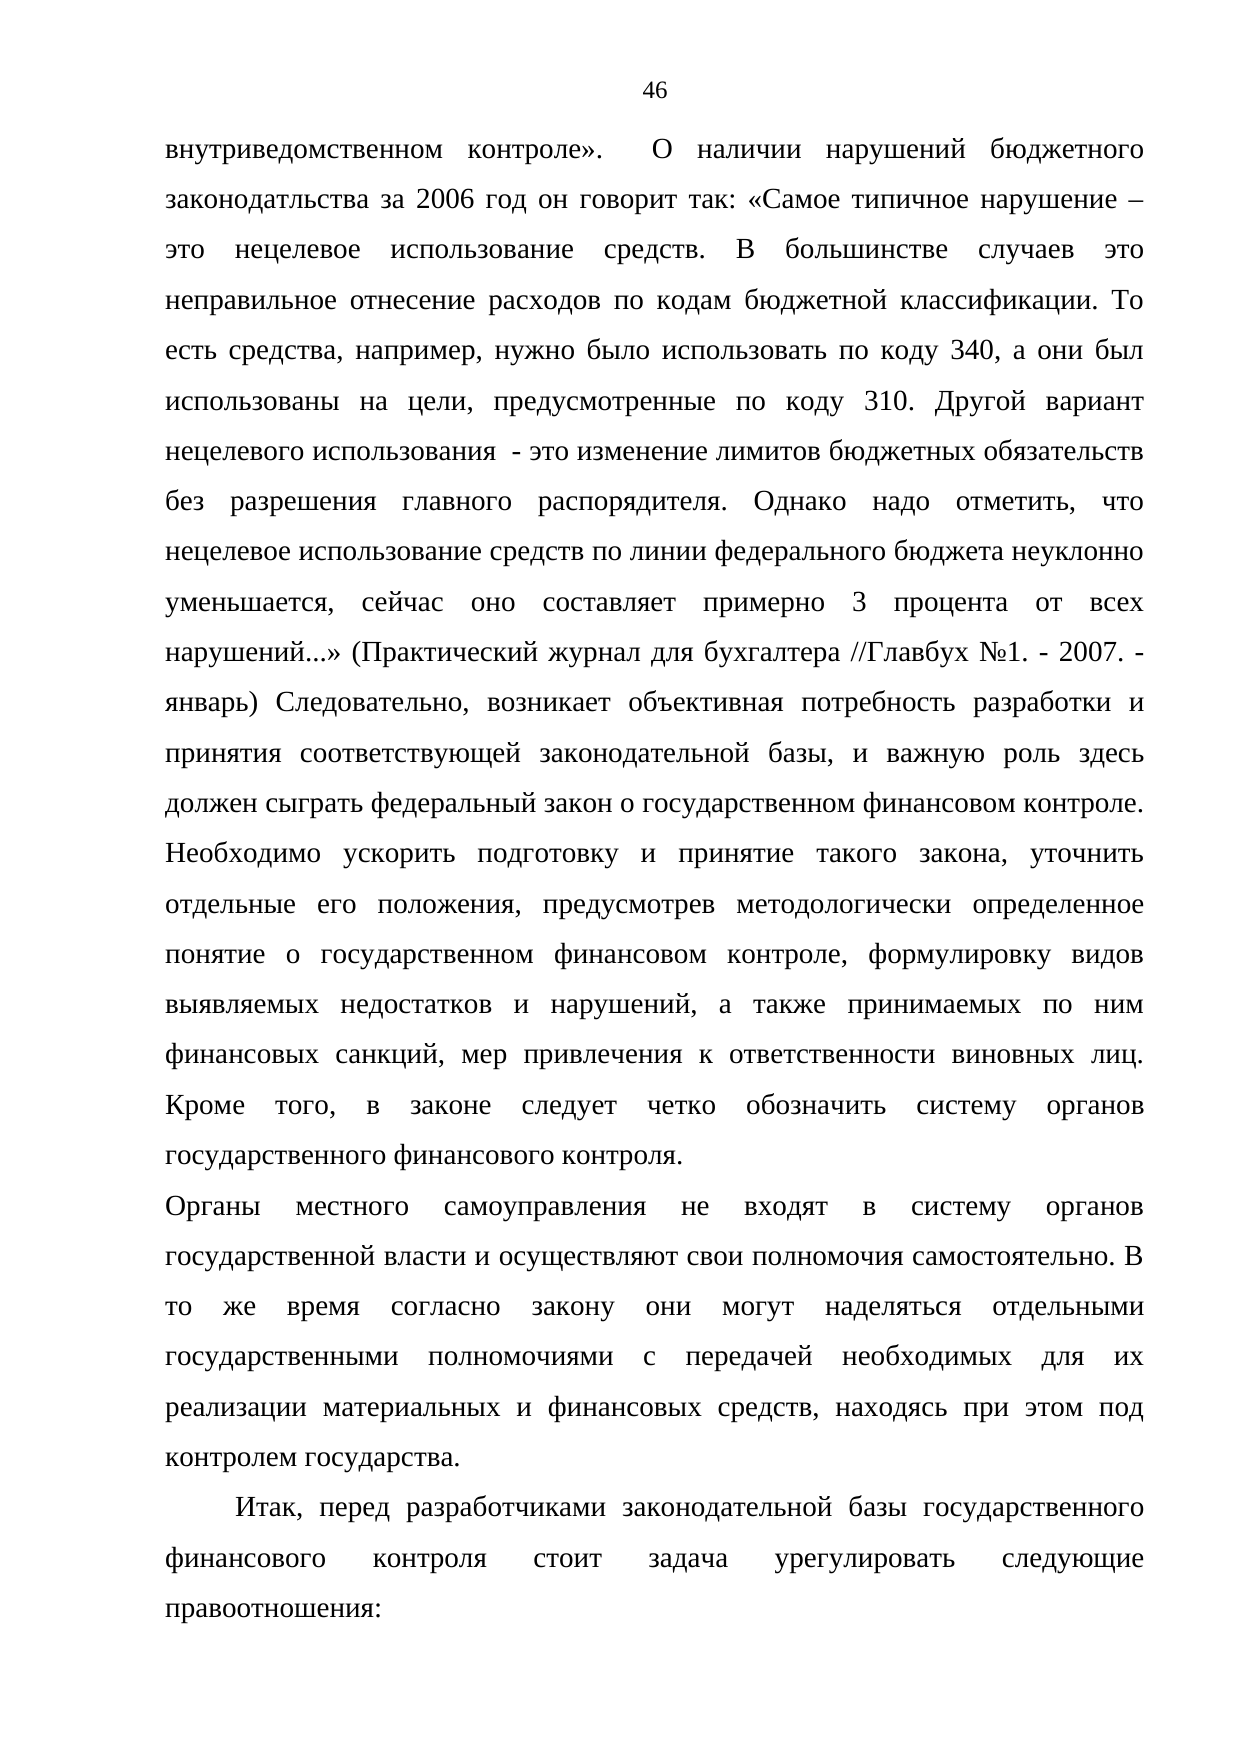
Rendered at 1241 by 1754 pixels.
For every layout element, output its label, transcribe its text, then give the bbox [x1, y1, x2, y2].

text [165, 131, 1145, 1473]
text Итак, перед разработчиками законодательной базы государственного финансового контроля стоит задача урегулировать следующие правоотношения: [165, 1489, 1145, 1624]
